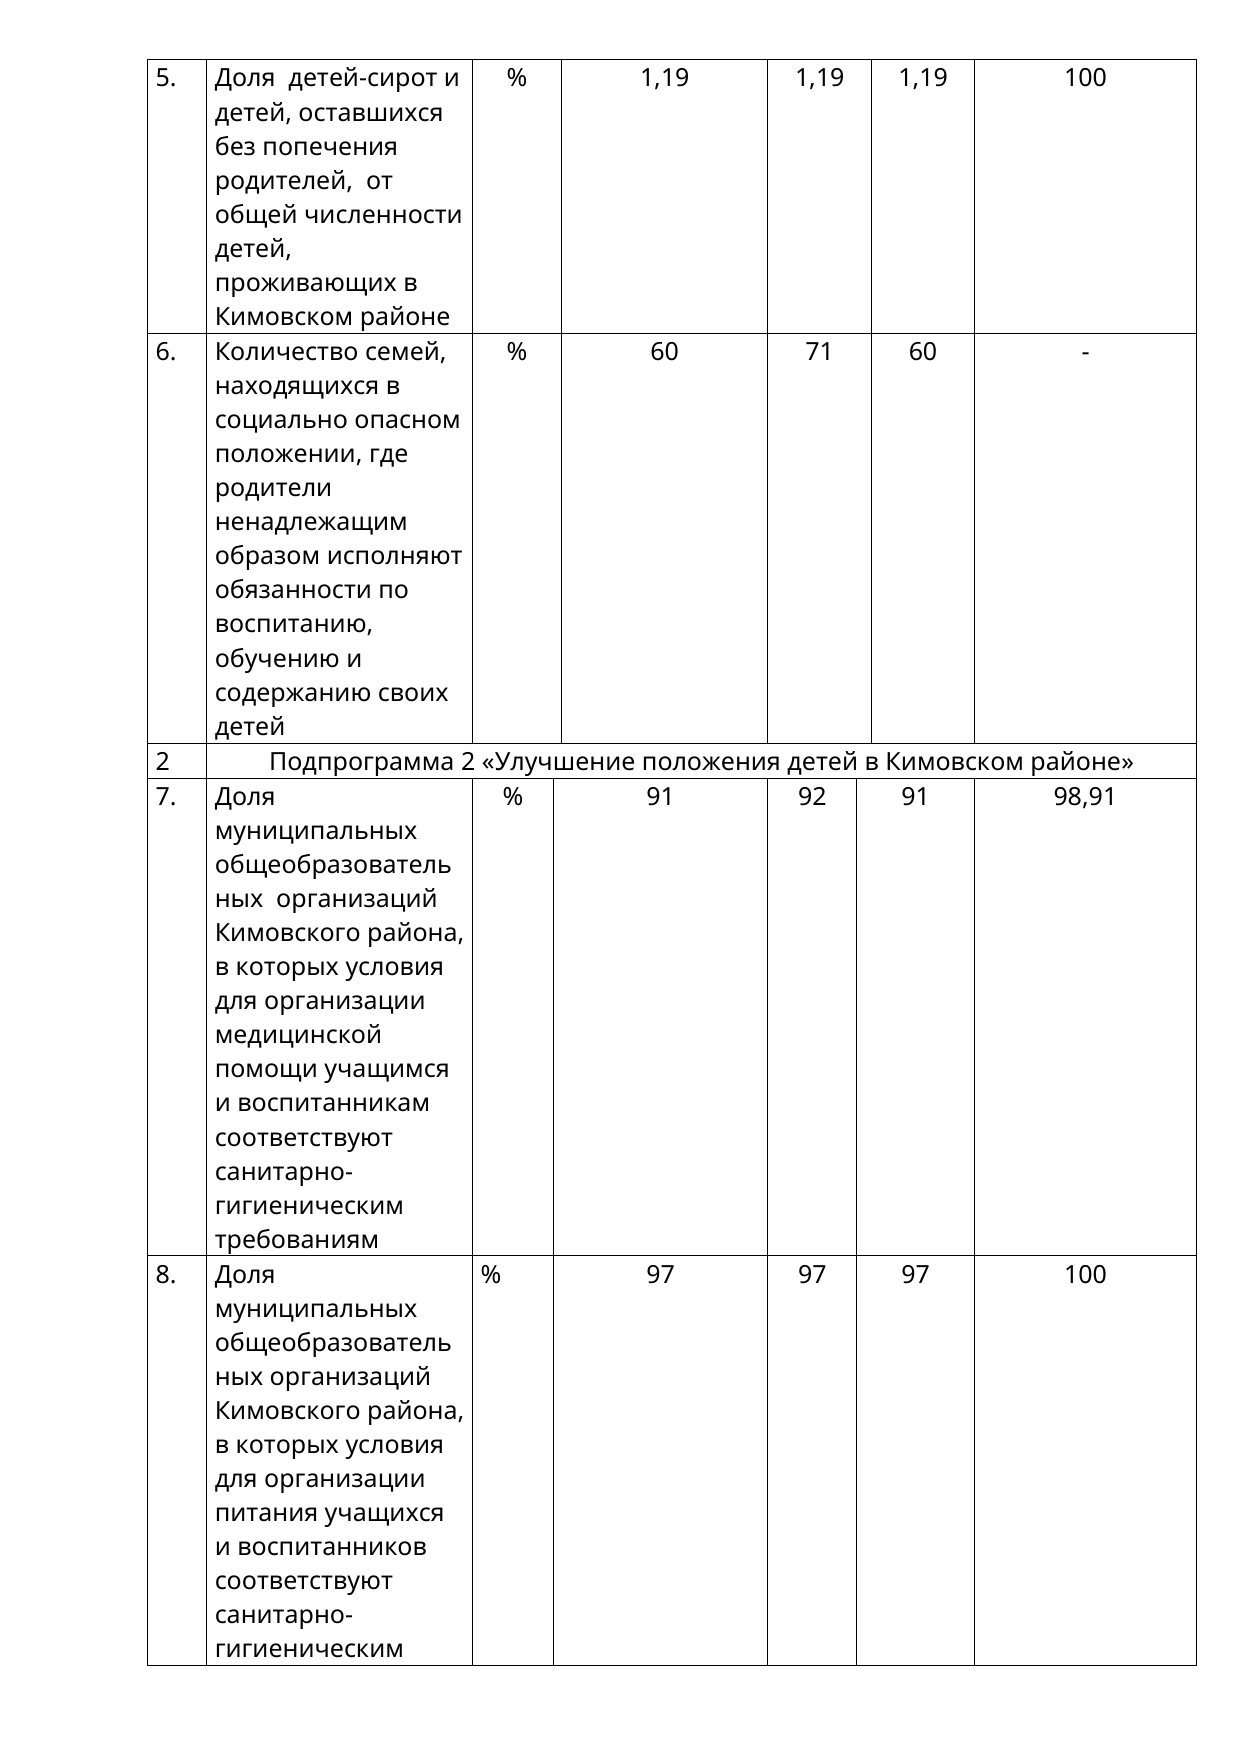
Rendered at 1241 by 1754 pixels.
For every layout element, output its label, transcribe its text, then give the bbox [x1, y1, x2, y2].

table_cell - [975, 334, 1196, 742]
table_cell 6. [148, 334, 206, 742]
table_cell 8. [148, 1256, 206, 1665]
table_cell 1,19 [768, 60, 871, 333]
table_cell 2 [148, 744, 206, 777]
table_cell 91 [554, 779, 767, 1255]
table_cell Доля детей-сирот и детей, оставшихся без попечения родителей, от общей численности детей, проживающих в Кимовском районе [207, 60, 472, 333]
table_cell Подпрограмма 2 «Улучшение положения детей в Кимовском районе» [207, 744, 1196, 777]
table_cell 7. [148, 779, 206, 1255]
table_cell 1,19 [562, 60, 767, 333]
table_cell % [473, 779, 553, 1255]
table_cell % [473, 60, 561, 333]
table_cell 60 [562, 334, 767, 742]
table_cell 100 [975, 60, 1196, 333]
table_cell 92 [768, 779, 856, 1255]
table_cell 91 [857, 779, 974, 1255]
table_cell 71 [768, 334, 871, 742]
table_cell 97 [768, 1256, 856, 1665]
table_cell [207, 1256, 472, 1665]
table_cell 1,19 [872, 60, 974, 333]
table_cell 98,91 [975, 779, 1196, 1255]
table_cell 60 [872, 334, 974, 742]
table_cell 97 [857, 1256, 974, 1665]
table_cell % [473, 1256, 553, 1665]
table_cell 5. [148, 60, 206, 333]
table_cell 100 [975, 1256, 1196, 1665]
table_cell 97 [554, 1256, 767, 1665]
table_cell % [473, 334, 561, 742]
table_cell Доля муниципальных общеобразовательных организаций Кимовского района, в которых условия для организации медицинской помощи учащимся и воспитанникам соответствуют санитарно-гигиеническим требованиям [207, 779, 472, 1255]
table_cell Количество семей, находящихся в социально опасном положении, где родители ненадлежащим образом исполняют обязанности по воспитанию, обучению и содержанию своих детей [207, 334, 472, 742]
